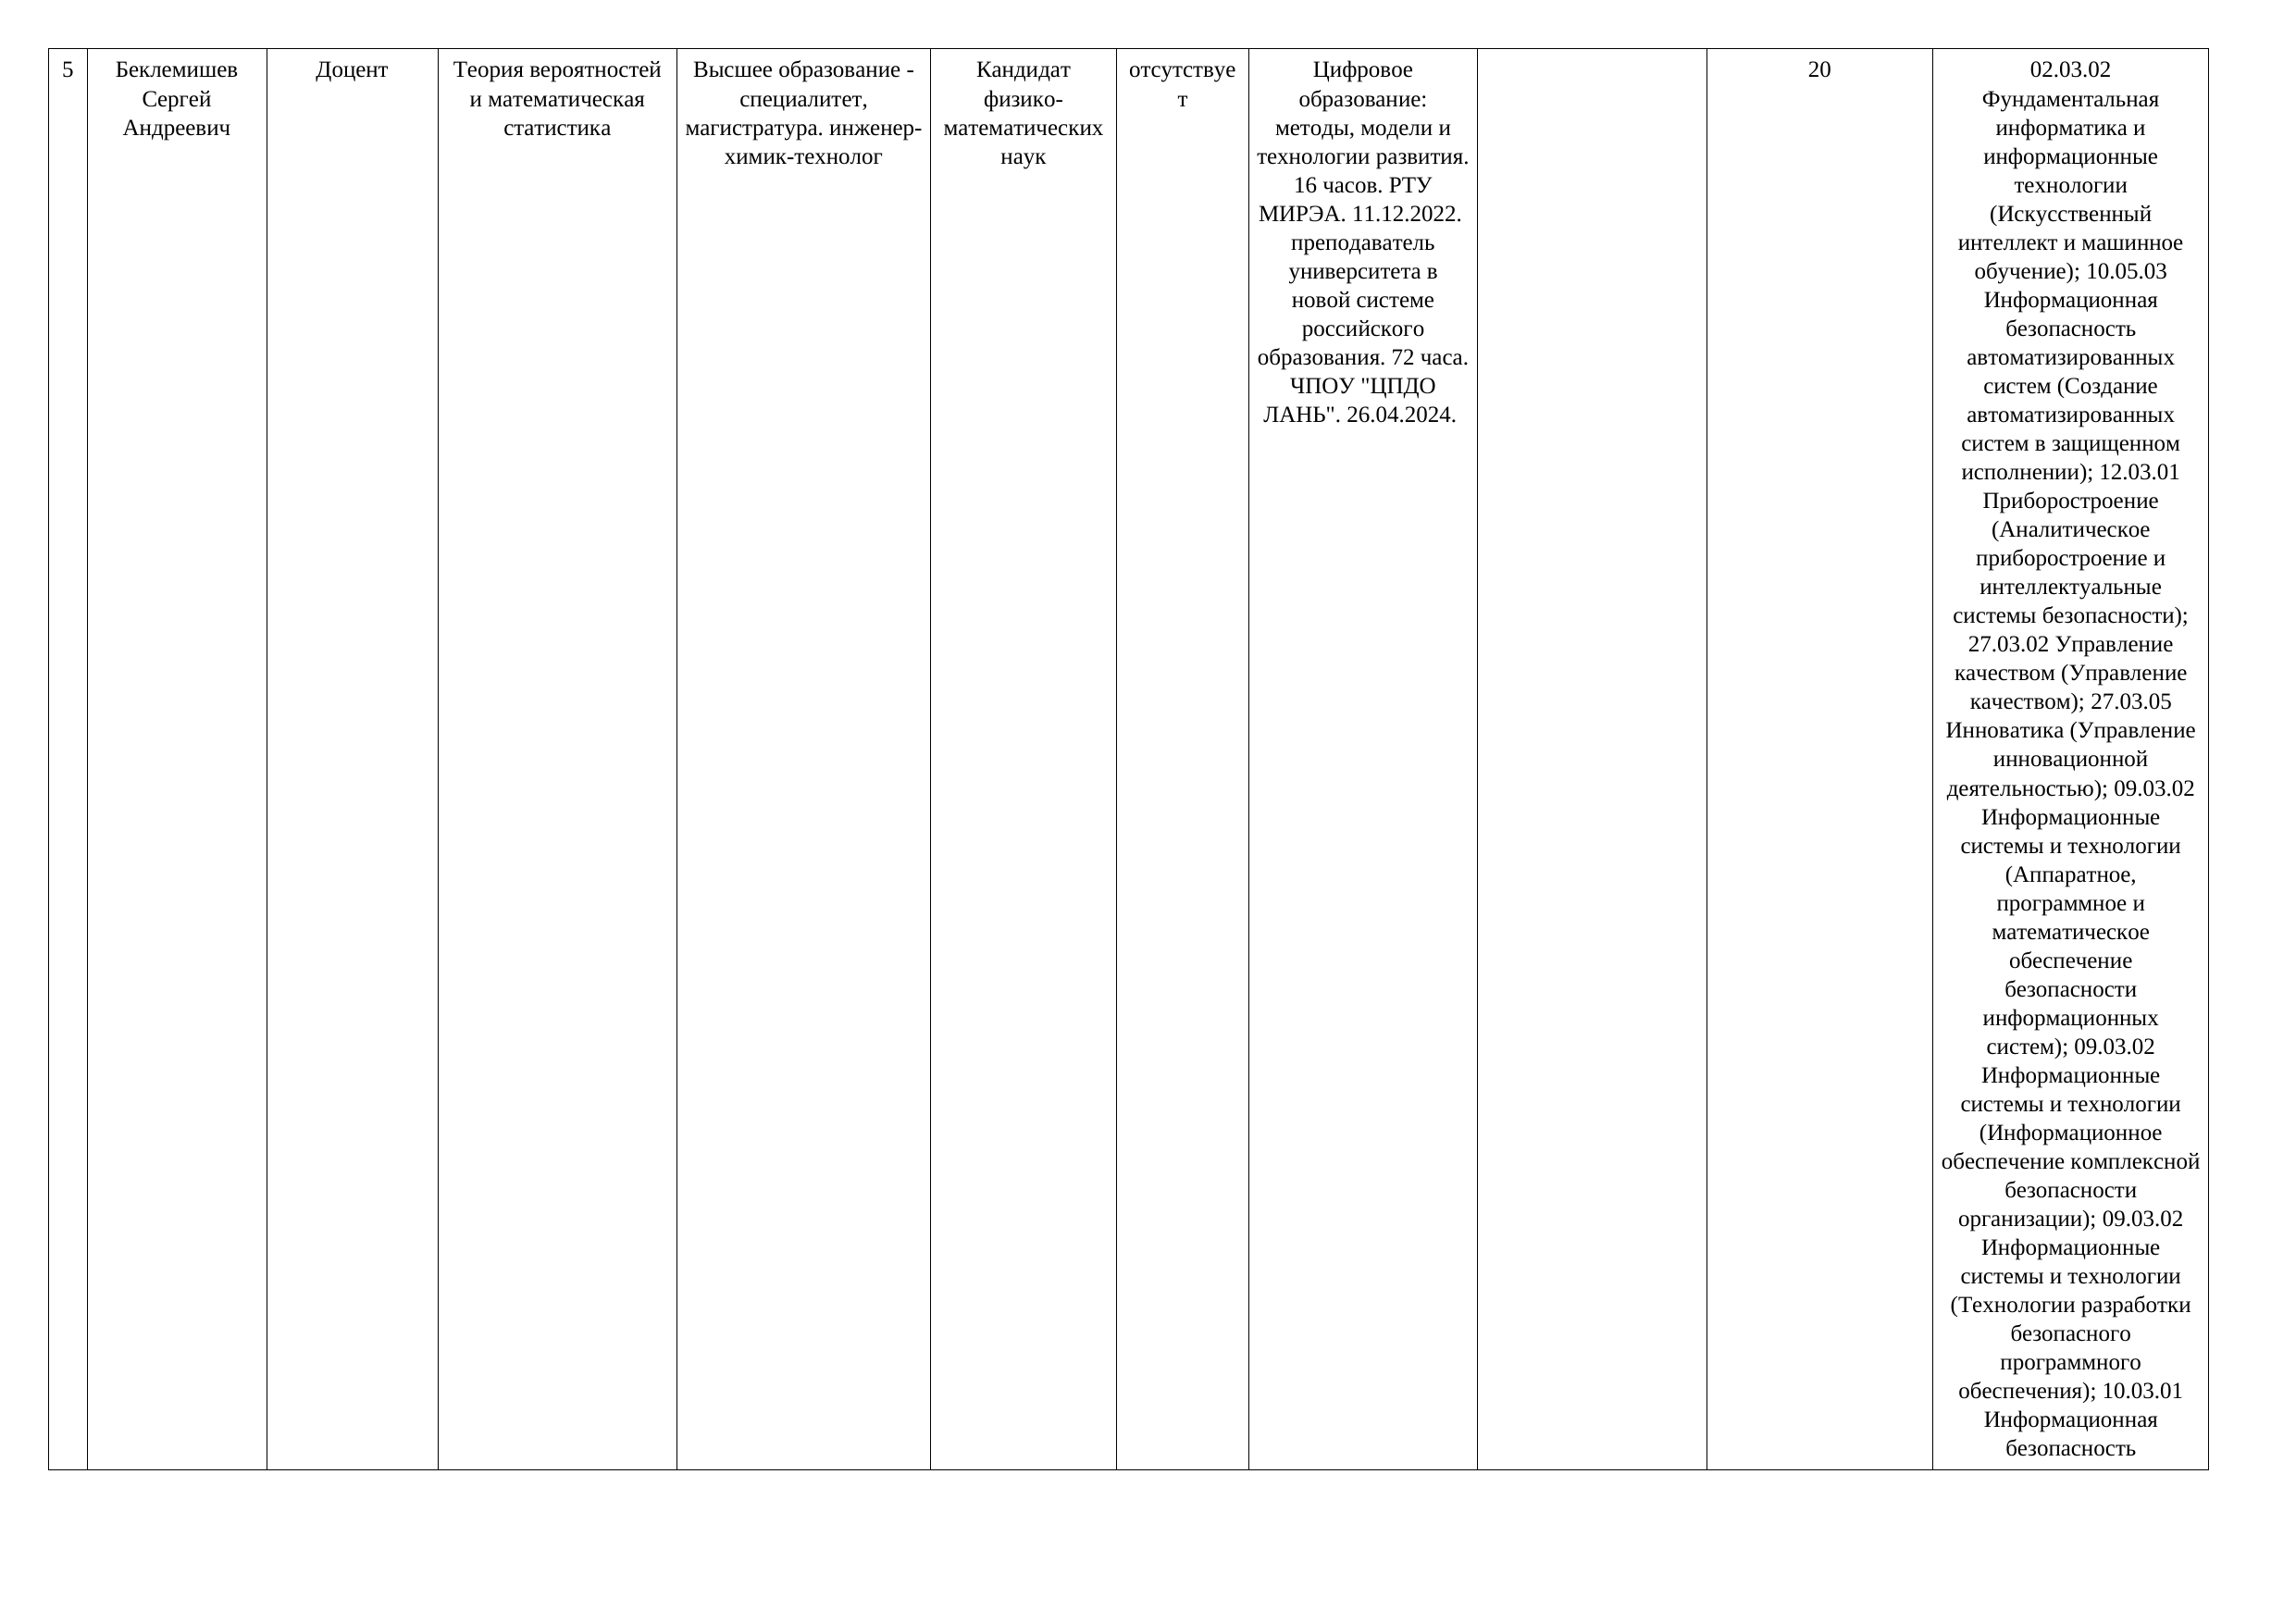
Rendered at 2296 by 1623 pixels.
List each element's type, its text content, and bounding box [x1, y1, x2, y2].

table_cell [1933, 49, 2208, 1469]
table_cell 5 [49, 49, 87, 1469]
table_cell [1249, 49, 1477, 1469]
table_cell Доцент [267, 49, 438, 1469]
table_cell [677, 49, 930, 1469]
table_cell [1478, 49, 1706, 1469]
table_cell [931, 49, 1116, 1469]
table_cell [439, 49, 676, 1469]
table_cell отсутствует [1117, 49, 1248, 1469]
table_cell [88, 49, 267, 1469]
table_cell 20 [1707, 49, 1932, 1469]
